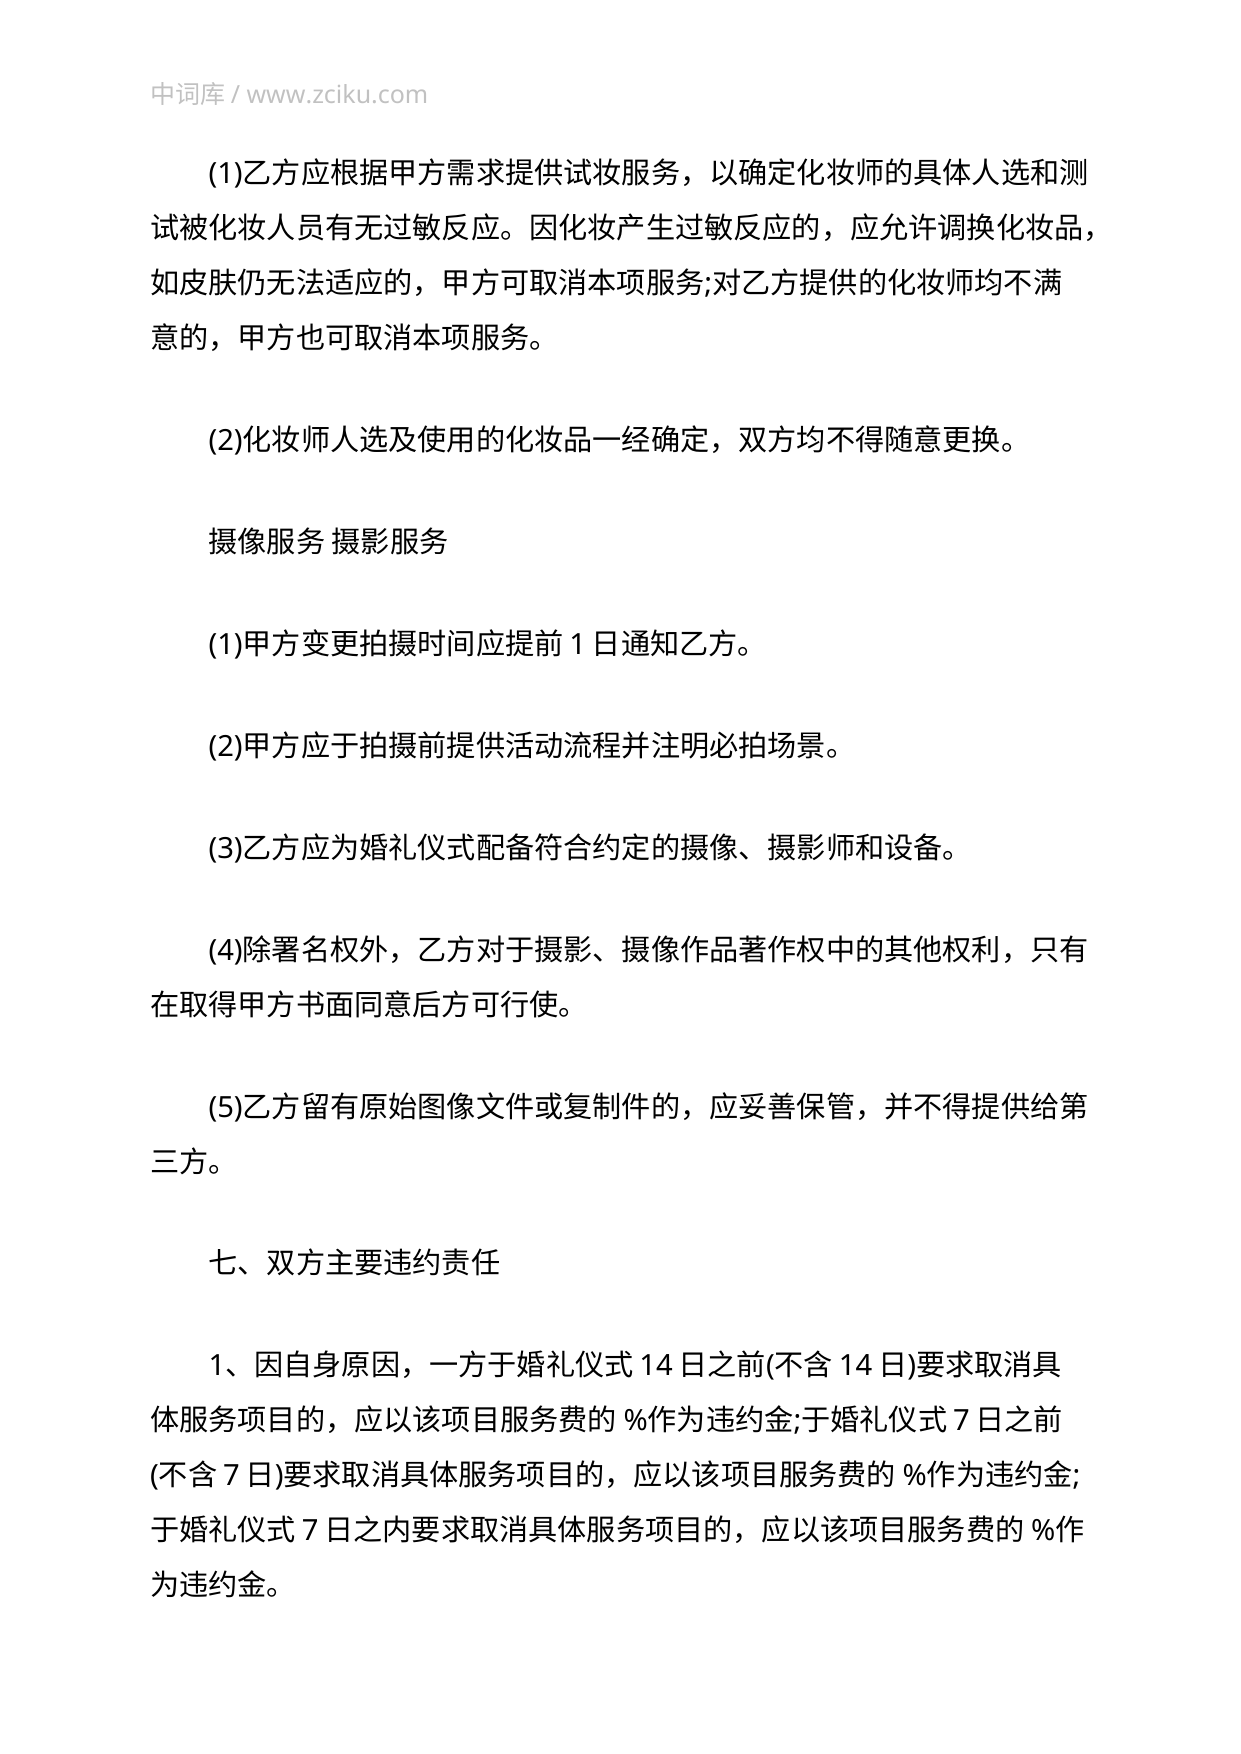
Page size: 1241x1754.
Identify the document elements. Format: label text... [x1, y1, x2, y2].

text (1)乙方应根据甲方需求提供试妆服务，以确定化妆师的具体人选和测试被化妆人员有无过敏反应。因化妆产生过敏反应的，应允许调换化妆品，如皮肤仍无法适应的，甲方可取消本项服务;对乙方提供的化妆师均不满意的，甲方也可取消本项服务。 [150, 150, 1090, 357]
text 摄像服务 摄影服务 [150, 519, 1090, 561]
text 七、双方主要违约责任 [150, 1240, 1090, 1282]
text 1、因自身原因，一方于婚礼仪式14日之前(不含14日)要求取消具体服务项目的，应以该项目服务费的 %作为违约金;于婚礼仪式7日之前(不含7日)要求取消具体服务项目的，应以该项目服务费的 %作为违约金;于婚礼仪式7日之内要求取消具体服务项目的，应以该项目服务费的 %作为违约金。 [150, 1342, 1090, 1604]
text (1)甲方变更拍摄时间应提前1日通知乙方。 [150, 620, 1090, 663]
text (2)甲方应于拍摄前提供活动流程并注明必拍场景。 [150, 722, 1090, 765]
text (3)乙方应为婚礼仪式配备符合约定的摄像、摄影师和设备。 [150, 824, 1090, 867]
text (2)化妆师人选及使用的化妆品一经确定，双方均不得随意更换。 [150, 417, 1090, 459]
text (5)乙方留有原始图像文件或复制件的，应妥善保管，并不得提供给第三方。 [150, 1083, 1090, 1180]
text (4)除署名权外，乙方对于摄影、摄像作品著作权中的其他权利，只有在取得甲方书面同意后方可行使。 [150, 926, 1090, 1024]
